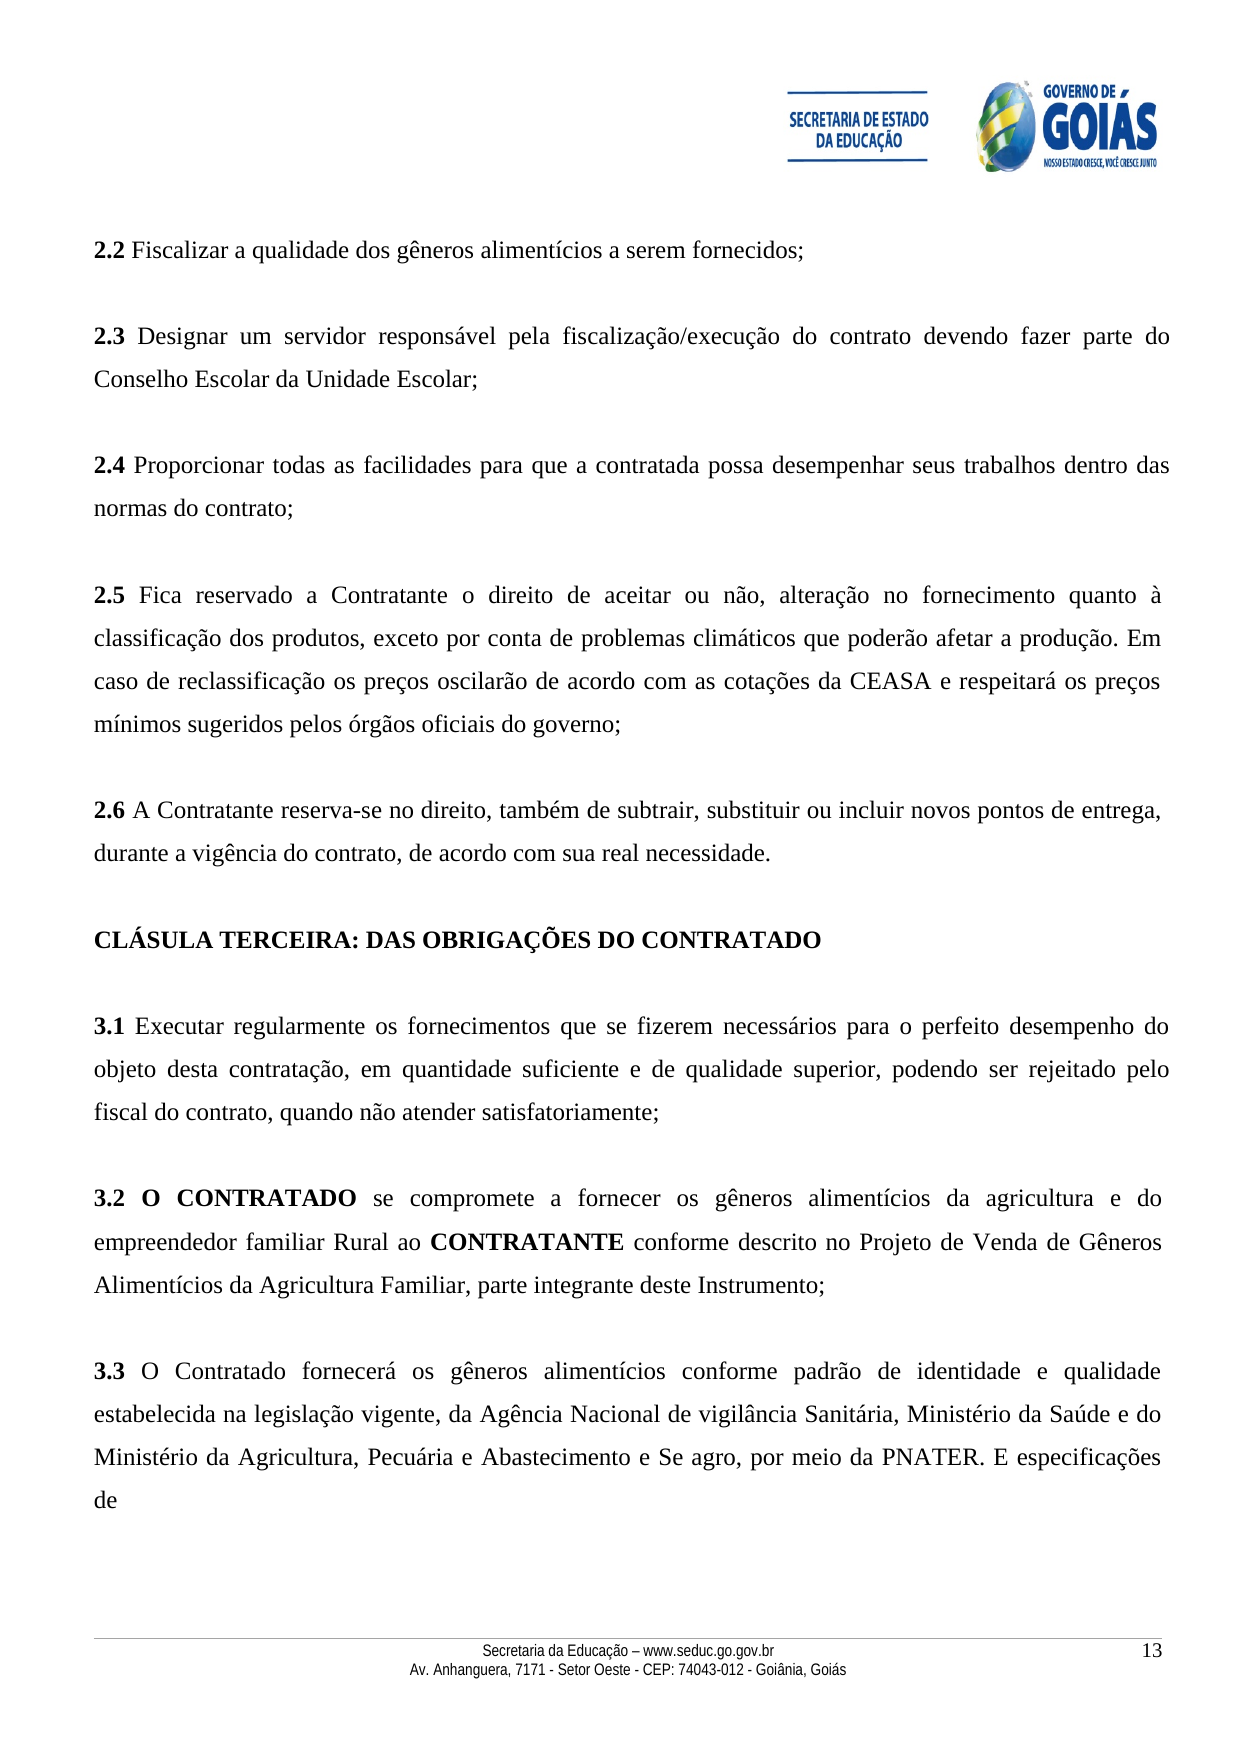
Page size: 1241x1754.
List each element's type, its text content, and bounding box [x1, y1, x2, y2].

text CLÁSULA TERCEIRA: DAS OBRIGAÇÕES DO CONTRATADO [94, 925, 1162, 953]
text 2.2 Fiscalizar a qualidade dos gêneros alimentícios a serem fornecidos; [94, 235, 1171, 263]
text 3.1 Executar regularmente os fornecimentos que se fizerem necessários para o perfeito desempenho do objeto desta contratação, em quantidade suficiente e de qualidade superior, podendo ser rejeitado pelo fiscal do contrato, quando não atender satisfatoriamente; [94, 1011, 1171, 1126]
text Contratante reserva-se no direito, também de subtrair, substituir ou incluir novos pontos de entrega, durante a vigência do contrato, de acordo com sua real necessidade. [94, 795, 1162, 867]
text 2.3 Designar um servidor responsável pela fiscalização/execução do contrato devendo fazer parte do Conselho Escolar da Unidade Escolar; [94, 321, 1171, 393]
text 3.2 O CONTRATADO se compromete a fornecer os gêneros alimentícios da agricultura e do empreendedor familiar Rural ao CONTRATANTE conforme descrito no Projeto de Venda de Gêneros Alimentícios da Agricultura Familiar, parte integrante deste Instrumento; [94, 1183, 1162, 1298]
picture [782, 75, 1163, 178]
text 3.3 O Contratado fornecerá os gêneros alimentícios conforme padrão de identidade e qualidade estabelecida na legislação vigente, da Agência Nacional de vigilância Sanitária, Ministério da Saúde e do Ministério da Agricultura, Pecuária e Abastecimento e Se agro, por meio da PNATER. E especificações de [94, 1356, 1162, 1514]
text 2.5 Fica reservado a Contratante o direito de aceitar ou não, alteração no fornecimento quanto à classificação dos produtos, exceto por conta de problemas climáticos que poderão afetar a produção. Em caso de reclassificação os preços oscilarão de acordo com as cotações da CEASA e respeitará os preços mínimos sugeridos pelos órgãos oficiais do governo; [94, 580, 1162, 738]
text 2.4 Proporcionar todas as facilidades para que a contratada possa desempenhar seus trabalhos dentro das normas do contrato; [94, 450, 1171, 522]
